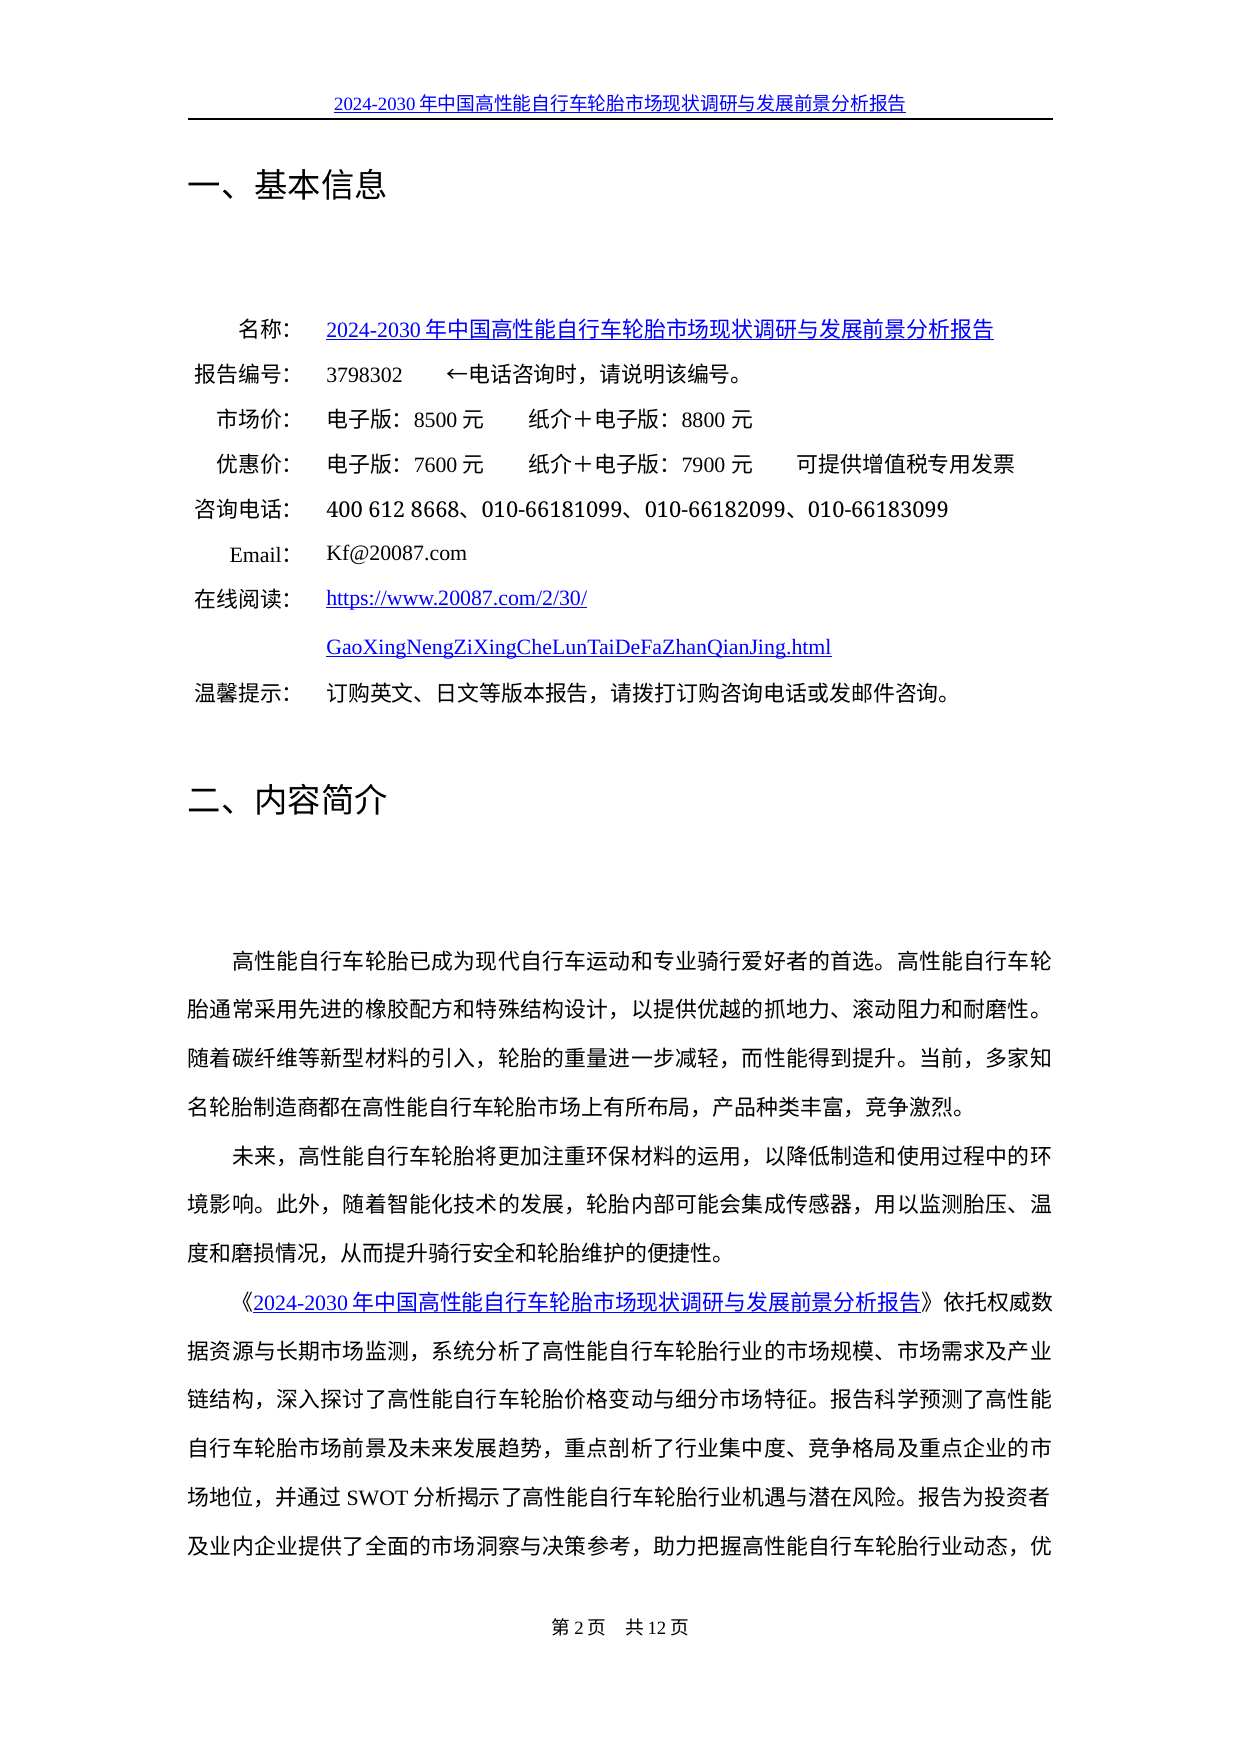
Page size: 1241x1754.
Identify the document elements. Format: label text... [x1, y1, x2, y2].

title 二、内容简介 [187, 766, 1053, 831]
table_cell 温馨提示： [167, 675, 315, 720]
table_cell 在线阅读： [167, 582, 315, 675]
table_header 名称： [167, 312, 315, 357]
table_cell 咨询电话： [167, 492, 315, 537]
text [187, 943, 1053, 1561]
table_cell 市场价： [167, 402, 315, 447]
table_cell 订购英文、日文等版本报告，请拨打订购咨询电话或发邮件咨询。 [315, 675, 1073, 720]
table_cell 报告编号： [167, 357, 315, 402]
title 一、基本信息 [187, 150, 1053, 215]
table_cell 400 612 8668、010-66181099、010-66182099、010-66183099 [315, 492, 1073, 537]
table_header 2024-2030年中国高性能自行车轮胎市场现状调研与发展前景分析报告 [315, 312, 1073, 357]
table_cell Kf@20087.com [315, 537, 1073, 582]
table_cell 电子版：8500 元 纸介＋电子版：8800 元 [315, 402, 1073, 447]
table_cell Email： [167, 537, 315, 582]
table_cell 3798302 ←电话咨询时，请说明该编号。 [315, 357, 1073, 402]
table_cell [315, 582, 1073, 675]
table_cell 电子版：7600 元 纸介＋电子版：7900 元 可提供增值税专用发票 [315, 447, 1073, 492]
table_cell 优惠价： [167, 447, 315, 492]
